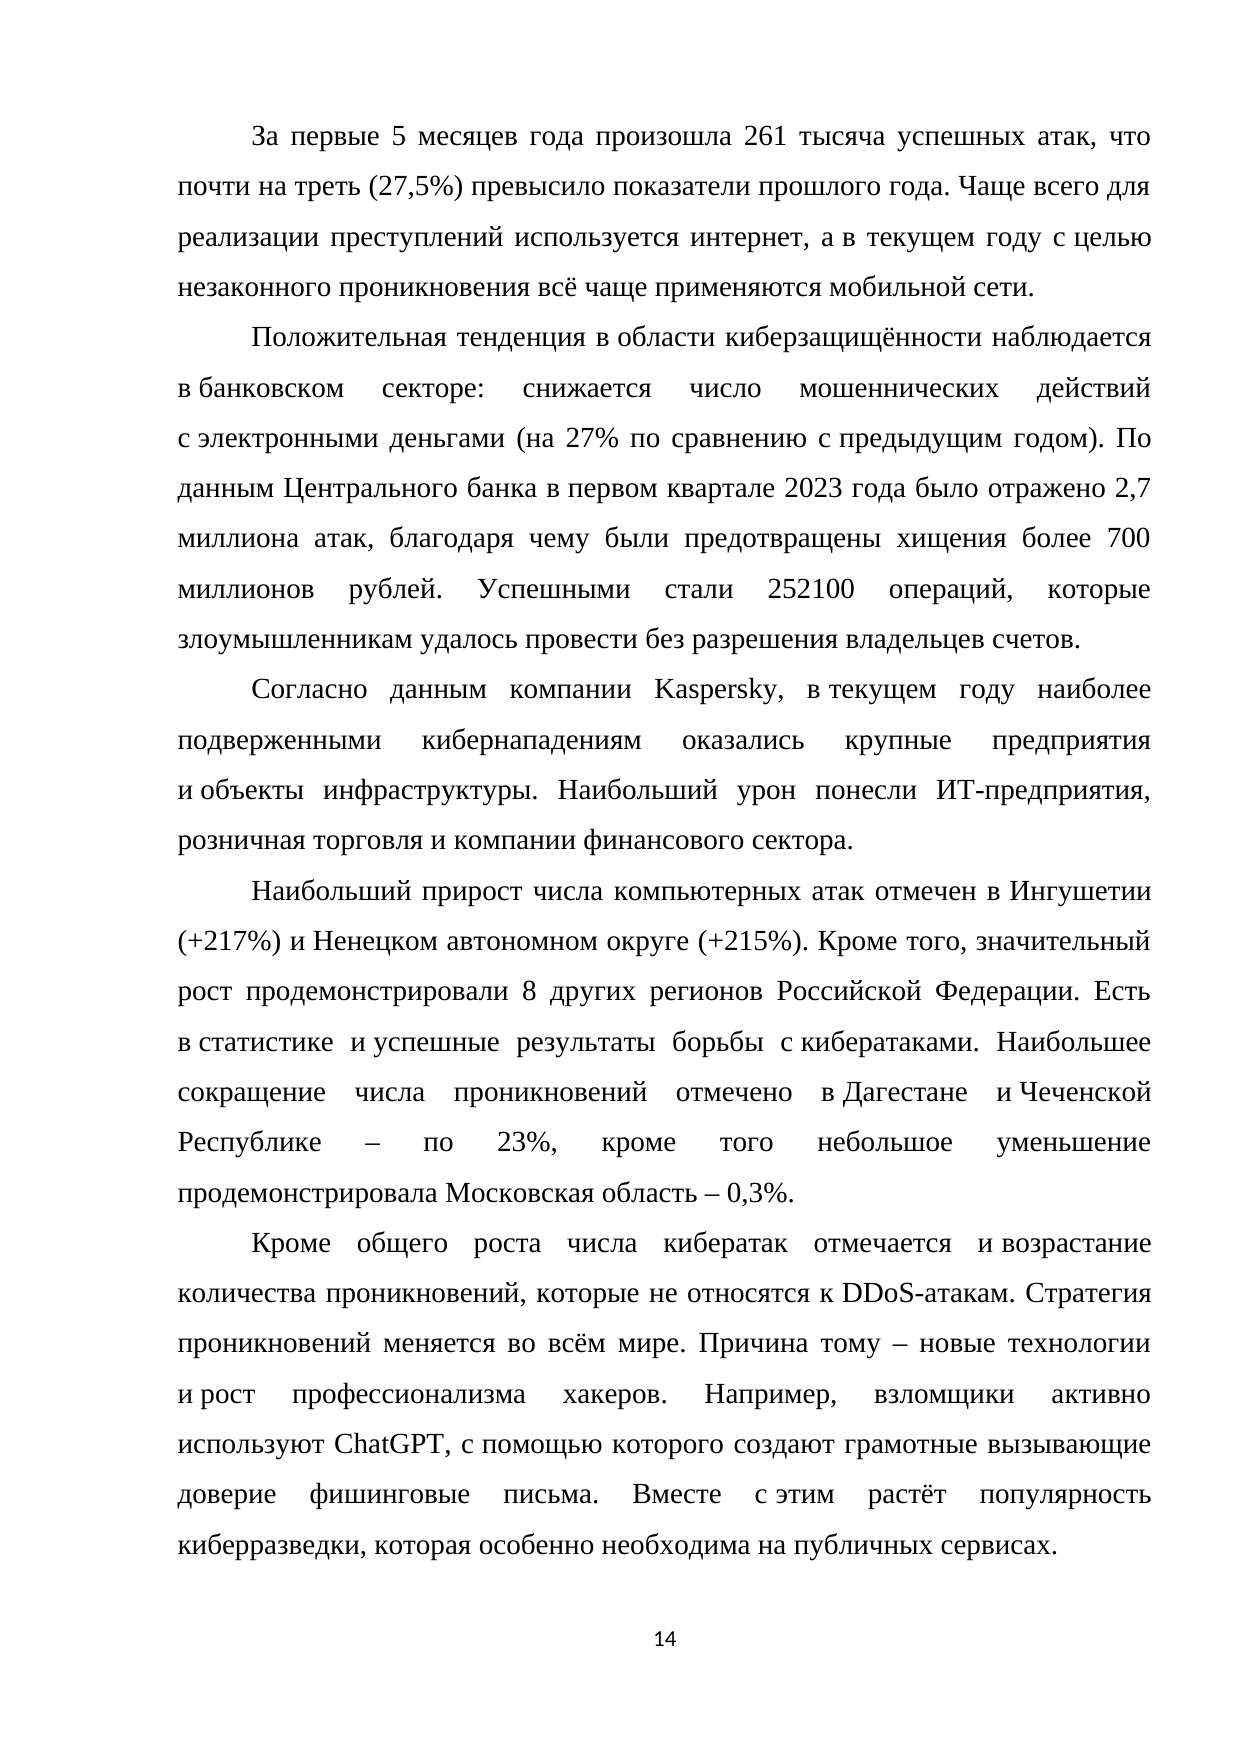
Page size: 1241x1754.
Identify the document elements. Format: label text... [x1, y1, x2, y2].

text Наибольший прирост числа компьютерных атак отмечен в Ингушетии (+217%) и Ненецком автономном округе (+215%). Кроме того, значительный рост продемонстрировали 8 других регионов Российской Федерации. Есть в статистике и успешные результаты борьбы с кибератаками. Наибольшее сокращение числа проникновений отмечено в Дагестане и Чеченской Республике ‒ по 23%, кроме того небольшое уменьшение продемонстрировала Московская область ‒ 0,3%. [177, 873, 1152, 1208]
text Согласно данным компании Kaspersky, в текущем году наиболее подверженными кибернападениям оказались крупные предприятия и объекты инфраструктуры. Наибольший урон понесли ИТ-предприятия, розничная торговля и компании финансового сектора. [177, 672, 1152, 856]
text За первые 5 месяцев года произошла 261 тысяча успешных атак, что почти на треть (27,5%) превысило показатели прошлого года. Чаще всего для реализации преступлений используется интернет, а в текущем году с целью незаконного проникновения всё чаще применяются мобильной сети. [177, 118, 1152, 303]
text Кроме общего роста числа кибератак отмечается и возрастание количества проникновений, которые не относятся к DDoS-атакам. Стратегия проникновений меняется во всём мире. Причина тому ‒ новые технологии и рост профессионализма хакеров. Например, взломщики активно используют ChatGPT, с помощью которого создают грамотные вызывающие доверие фишинговые письма. Вместе с этим растёт популярность киберразведки, которая особенно необходима на публичных сервисах. [177, 1225, 1152, 1560]
text Положительная тенденция в области киберзащищённости наблюдается в банковском секторе: снижается число мошеннических действий с электронными деньгами (на 27% по сравнению с предыдущим годом). По данным Центрального банка в первом квартале 2023 года было отражено 2,7 миллиона атак, благодаря чему были предотвращены хищения более 700 миллионов рублей. Успешными стали 252100 операций, которые злоумышленникам удалось провести без разрешения владельцев счетов. [177, 319, 1152, 655]
